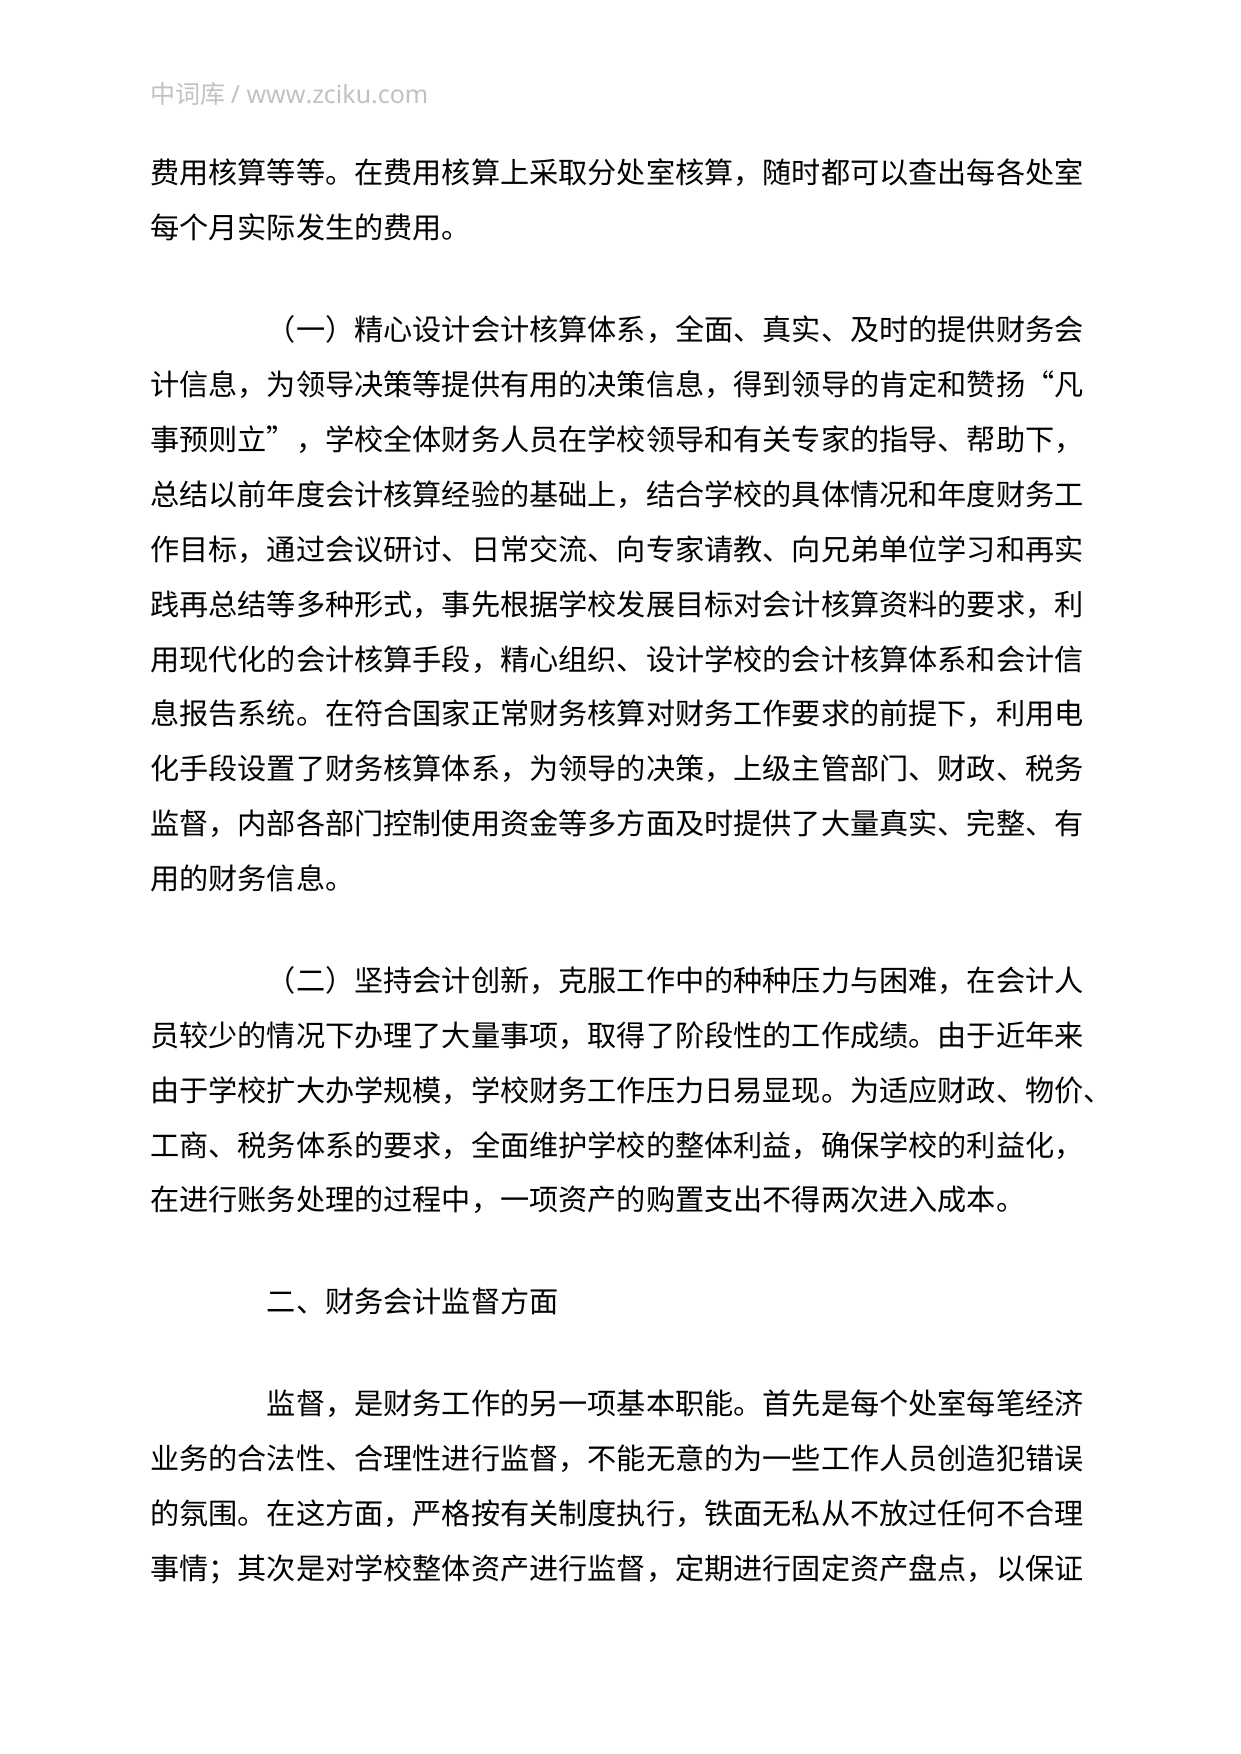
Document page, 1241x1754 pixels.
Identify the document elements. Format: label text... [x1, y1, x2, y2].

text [150, 1381, 1090, 1587]
text （一）精心设计会计核算体系，全面、真实、及时的提供财务会计信息，为领导决策等提供有用的决策信息，得到领导的肯定和赞扬“凡事预则立”，学校全体财务人员在学校领导和有关专家的指导、帮助下，总结以前年度会计核算经验的基础上，结合学校的具体情况和年度财务工作目标，通过会议研讨、日常交流、向专家请教、向兄弟单位学习和再实践再总结等多种形式，事先根据学校发展目标对会计核算资料的要求，利用现代化的会计核算手段，精心组织、设计学校的会计核算体系和会计信息报告系统。在符合国家正常财务核算对财务工作要求的前提下，利用电化手段设置了财务核算体系，为领导的决策，上级主管部门、财政、税务监督，内部各部门控制使用资金等多方面及时提供了大量真实、完整、有用的财务信息。 [150, 307, 1090, 898]
text 二、财务会计监督方面 [150, 1279, 1090, 1321]
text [150, 150, 1090, 247]
text （二）坚持会计创新，克服工作中的种种压力与困难，在会计人员较少的情况下办理了大量事项，取得了阶段性的工作成绩。由于近年来由于学校扩大办学规模，学校财务工作压力日易显现。为适应财政、物价、工商、税务体系的要求，全面维护学校的整体利益，确保学校的利益化，在进行账务处理的过程中，一项资产的购置支出不得两次进入成本。 [150, 957, 1090, 1219]
